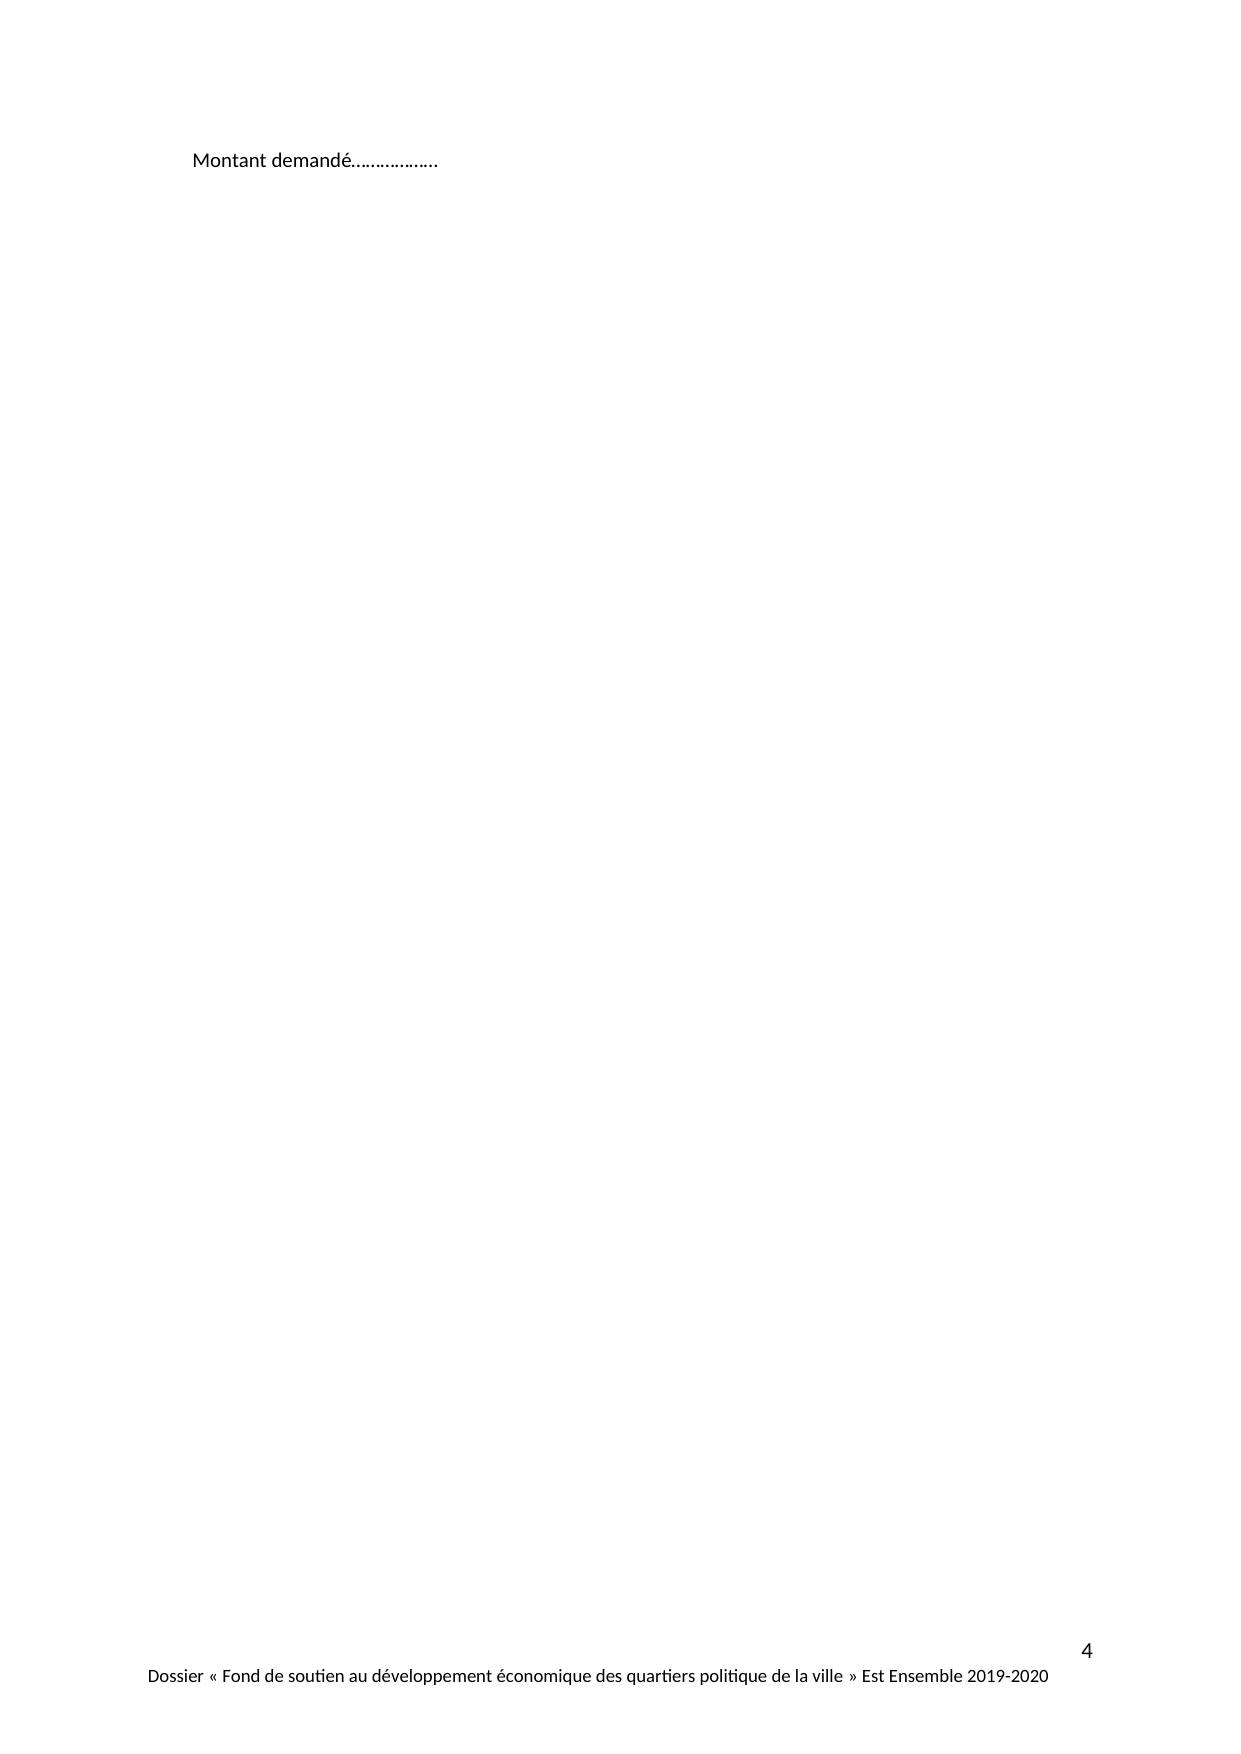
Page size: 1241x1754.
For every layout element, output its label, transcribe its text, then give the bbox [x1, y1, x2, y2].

text Montant demandé……………… [192, 148, 1093, 173]
